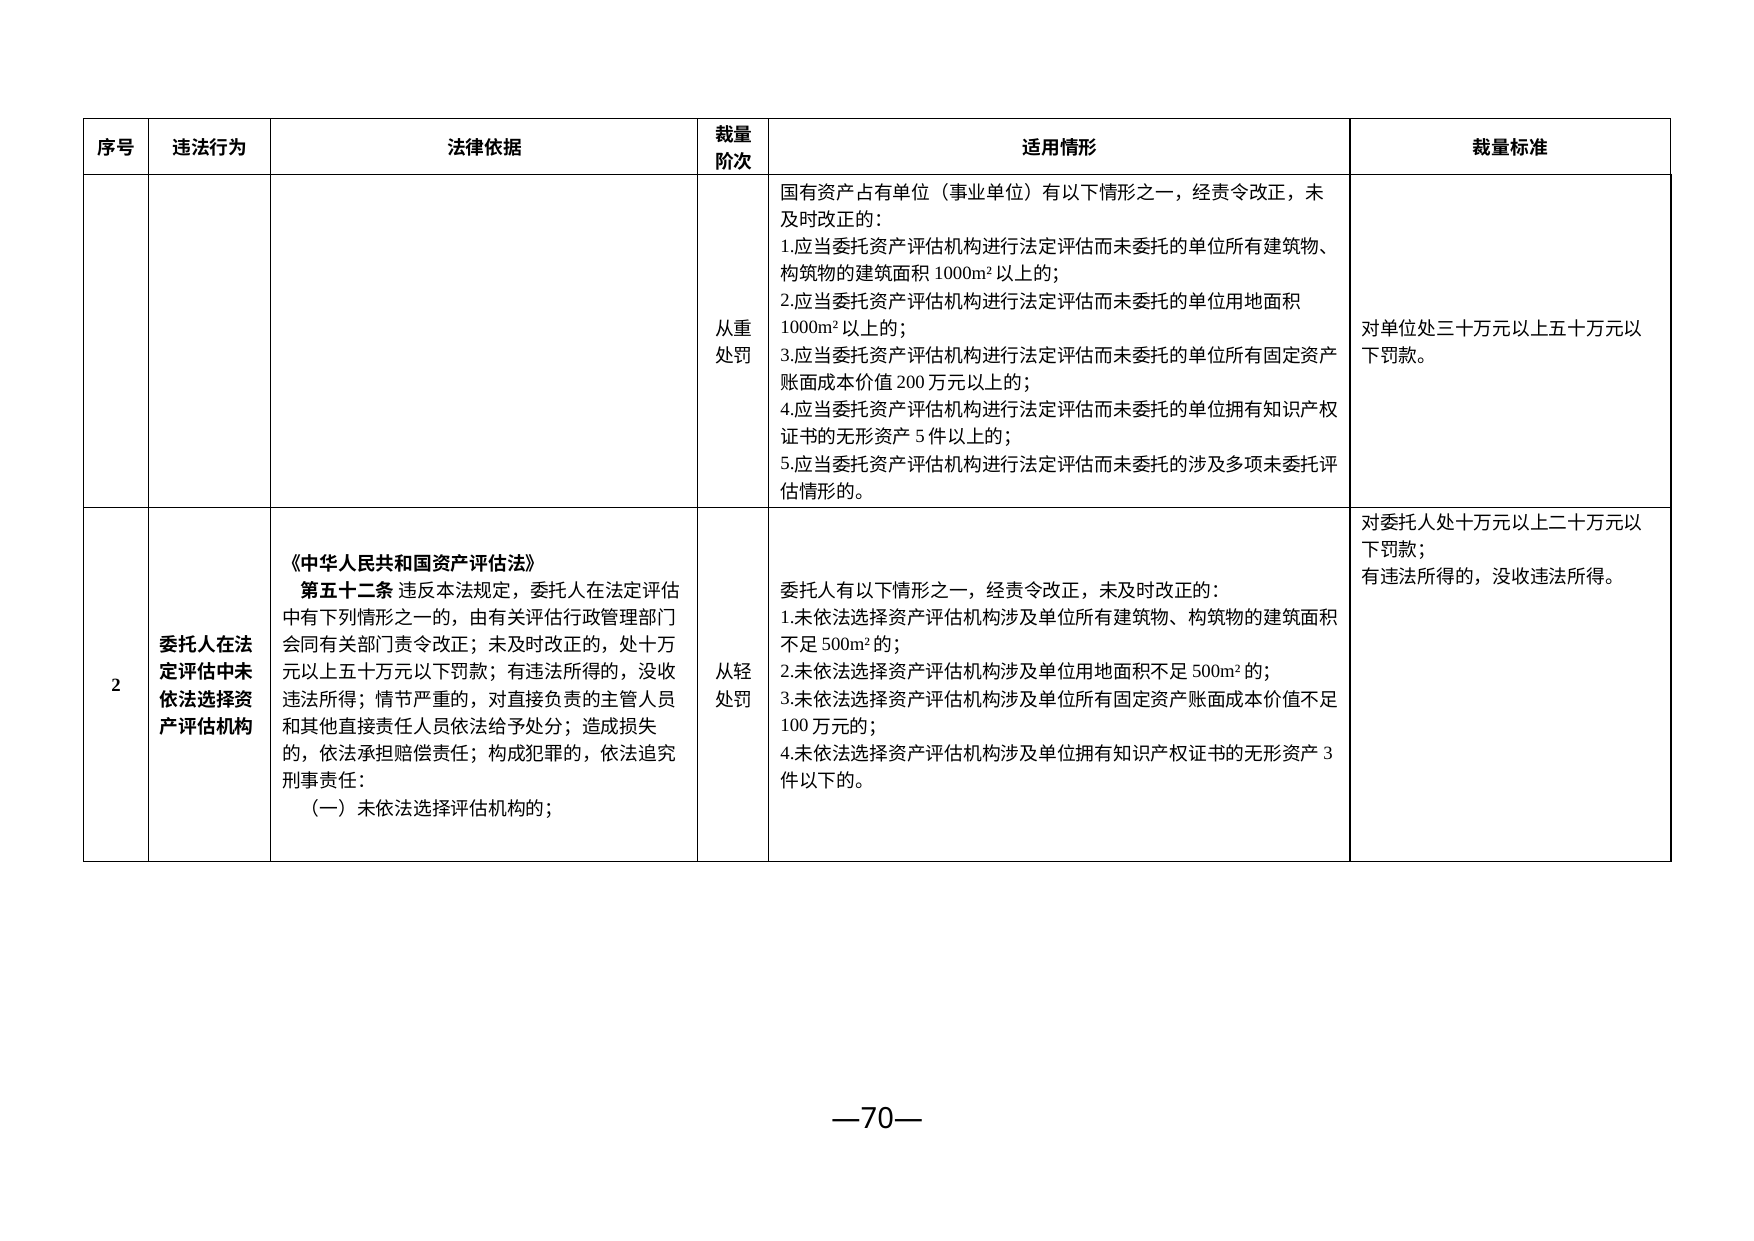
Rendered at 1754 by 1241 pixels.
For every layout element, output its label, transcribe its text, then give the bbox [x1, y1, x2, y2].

table_cell 从重处罚 [698, 175, 768, 507]
table_header 法律依据 [271, 119, 697, 173]
table_header 裁量标准 [1351, 119, 1670, 173]
table_cell 国有资产占有单位（事业单位）有以下情形之一，经责令改正，未及时改正的： 1.应当委托资产评估机构进行法定评估而未委托的单位所有建筑物、构筑物的建筑面积1000m²以上的； 2.应当委托资产评估机构进行法定评估而未委托的单位用地面积1000m²以上的； 3.应当委托资产评估机构进行法定评估而未委托的单位所有固定资产账面成本价值200万元以上的； 4.应当委托资产评估机构进行法定评估而未委托的单位拥有知识产权证书的无形资产5件以上的； 5.应当委托资产评估机构进行法定评估而未委托的涉及多项未委托评估情形的。 [769, 175, 1349, 507]
table_cell 对委托人处十万元以上二十万元以下罚款； 有违法所得的，没收违法所得。 [1351, 508, 1670, 861]
table_cell 委托人有以下情形之一，经责令改正，未及时改正的： 1.未依法选择资产评估机构涉及单位所有建筑物、构筑物的建筑面积不足500m²的； 2.未依法选择资产评估机构涉及单位用地面积不足500m²的； 3.未依法选择资产评估机构涉及单位所有固定资产账面成本价值不足100万元的； 4.未依法选择资产评估机构涉及单位拥有知识产权证书的无形资产3件以下的。 [769, 508, 1349, 861]
table_cell 对单位处三十万元以上五十万元以下罚款。 [1351, 175, 1670, 507]
table_cell 从轻处罚 [698, 508, 768, 861]
table_cell 2 [84, 508, 148, 861]
table_header 适用情形 [769, 119, 1349, 173]
table_cell 委托人在法定评估中未依法选择资产评估机构 [149, 508, 270, 861]
table_cell 《中华人民共和国资产评估法》 第五十二条 违反本法规定，委托人在法定评估中有下列情形之一的，由有关评估行政管理部门会同有关部门责令改正；未及时改正的，处十万元以上五十万元以下罚款；有违法所得的，没收违法所得；情节严重的，对直接负责的主管人员和其他直接责任人员依法给予处分；造成损失的，依法承担赔偿责任；构成犯罪的，依法追究刑事责任： （一）未依法选择评估机构的； [271, 508, 697, 861]
table_header 序号 [84, 119, 148, 173]
table_header 裁量阶次 [698, 119, 768, 173]
table_header 违法行为 [149, 119, 270, 173]
